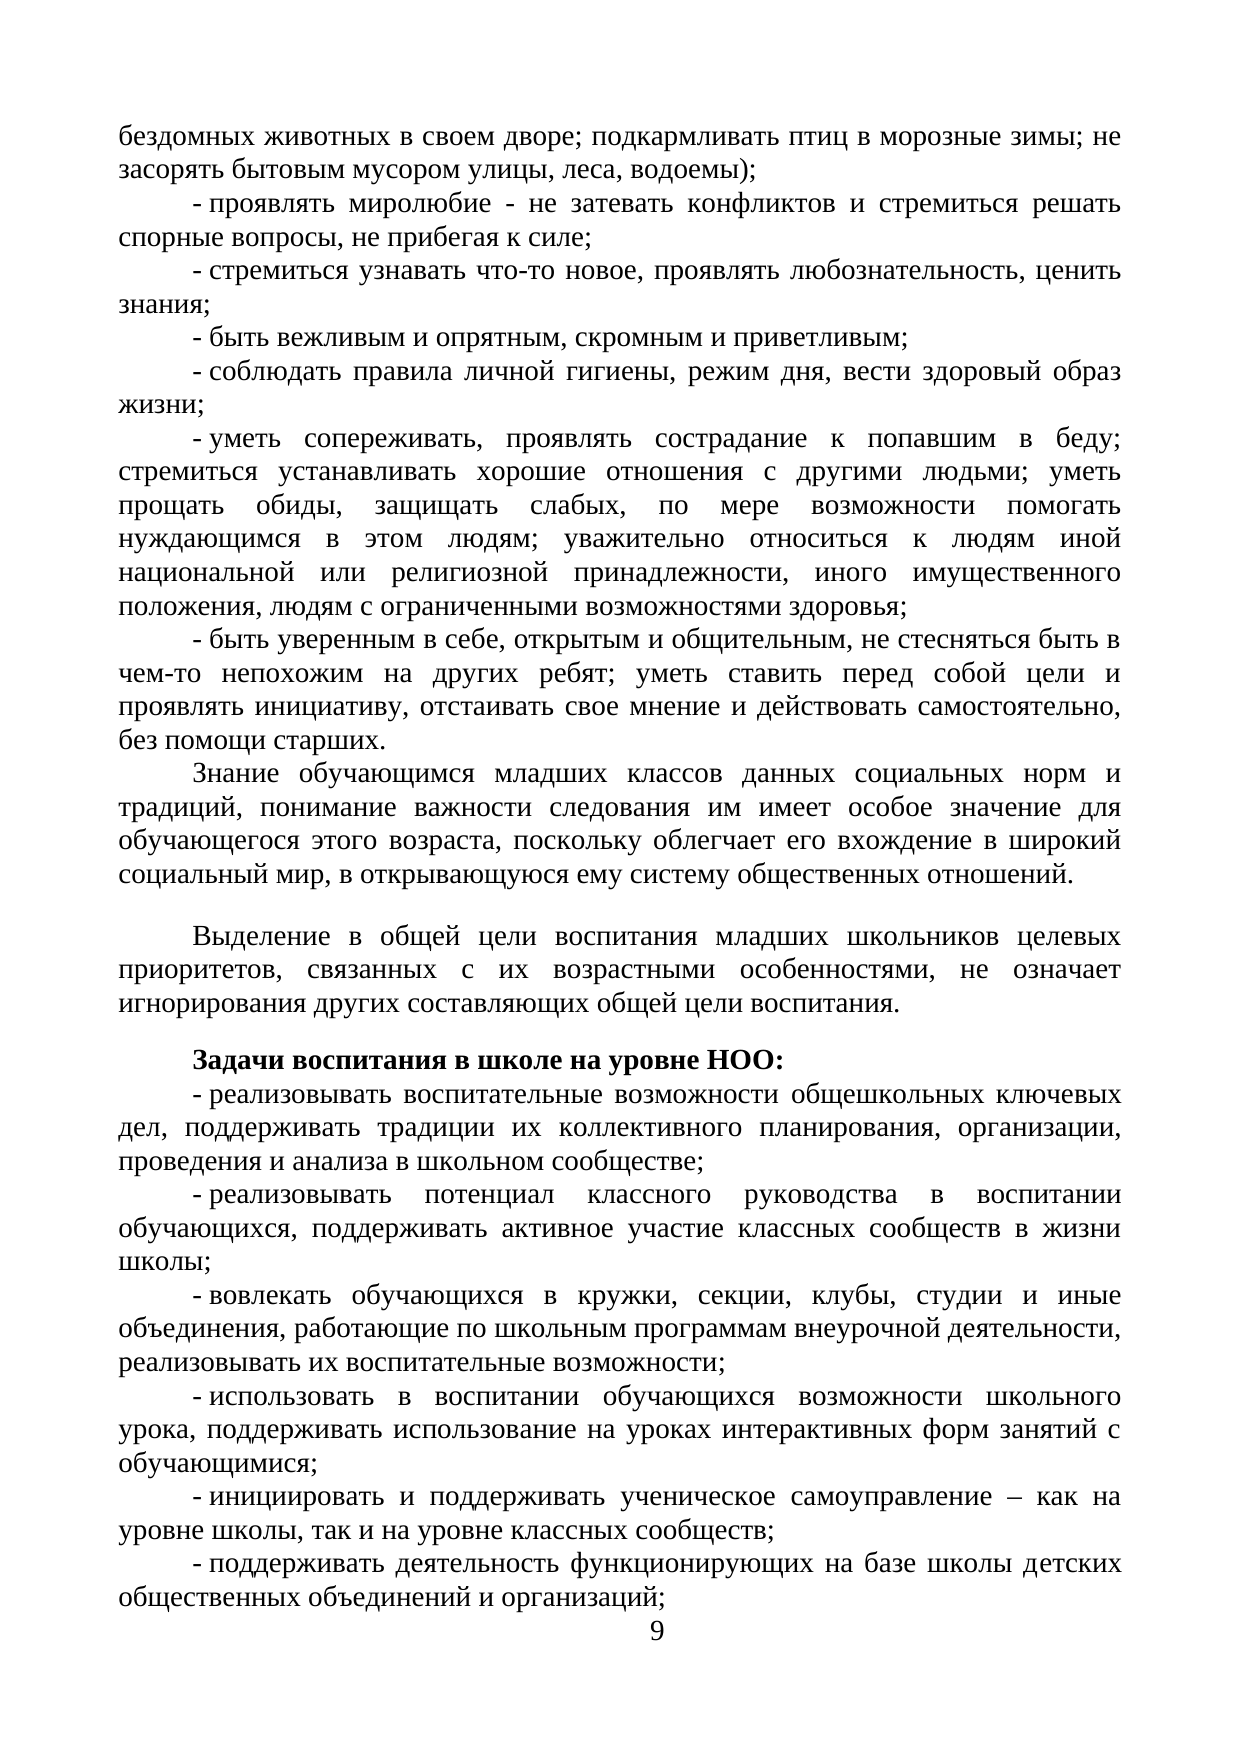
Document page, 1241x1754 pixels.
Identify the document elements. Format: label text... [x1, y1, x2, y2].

text - уметь сопереживать, проявлять сострадание к попавшим в беду; стремиться устанавливать хорошие отношения с другими людьми; уметь прощать обиды, защищать слабых, по мере возможности помогать нуждающимся в этом людям; уважительно относиться к людям иной национальной или религиозной принадлежности, иного имущественного положения, людям с ограниченными возможностями здоровья; [118, 420, 1122, 621]
text - быть уверенным в себе, открытым и общительным, не стесняться быть в чем-то непохожим на других ребят; уметь ставить перед собой цели и проявлять инициативу, отстаивать свое мнение и действовать самостоятельно, без помощи старших. [118, 621, 1122, 755]
text - вовлекать обучающихся в кружки, секции, клубы, студии и иные объединения, работающие по школьным программам внеурочной деятельности, реализовывать их воспитательные возможности; [118, 1277, 1122, 1378]
text Выделение в общей цели воспитания младших школьников целевых приоритетов, связанных с их возрастными особенностями, не означает игнорирования других составляющих общей цели воспитания. [118, 918, 1122, 1018]
text - поддерживать деятельность функционирующих на базе школы детских общественных объединений и организаций; [118, 1545, 1122, 1612]
text - быть вежливым и опрятным, скромным и приветливым; [118, 319, 1122, 353]
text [118, 118, 1122, 185]
text - реализовывать потенциал классного руководства в воспитании обучающихся, поддерживать активное участие классных сообществ в жизни школы; [118, 1176, 1122, 1277]
text Задачи воспитания в школе на уровне НОО: [118, 1042, 1122, 1076]
text Знание обучающимся младших классов данных социальных норм и традиций, понимание важности следования им имеет особое значение для обучающегося этого возраста, поскольку облегчает его вхождение в широкий социальный мир, в открывающуюся ему систему общественных отношений. [118, 755, 1122, 889]
text - реализовывать воспитательные возможности общешкольных ключевых дел, поддерживать традиции их коллективного планирования, организации, проведения и анализа в школьном сообществе; [118, 1076, 1122, 1176]
text - проявлять миролюбие - не затевать конфликтов и стремиться решать спорные вопросы, не прибегая к силе; [118, 185, 1122, 252]
text - соблюдать правила личной гигиены, режим дня, вести здоровый образ жизни; [118, 353, 1122, 420]
text - инициировать и поддерживать ученическое самоуправление – как на уровне школы, так и на уровне классных сообществ; [118, 1478, 1122, 1545]
text - использовать в воспитании обучающихся возможности школьного урока, поддерживать использование на уроках интерактивных форм занятий с обучающимися; [118, 1378, 1122, 1478]
text - стремиться узнавать что-то новое, проявлять любознательность, ценить знания; [118, 252, 1122, 319]
